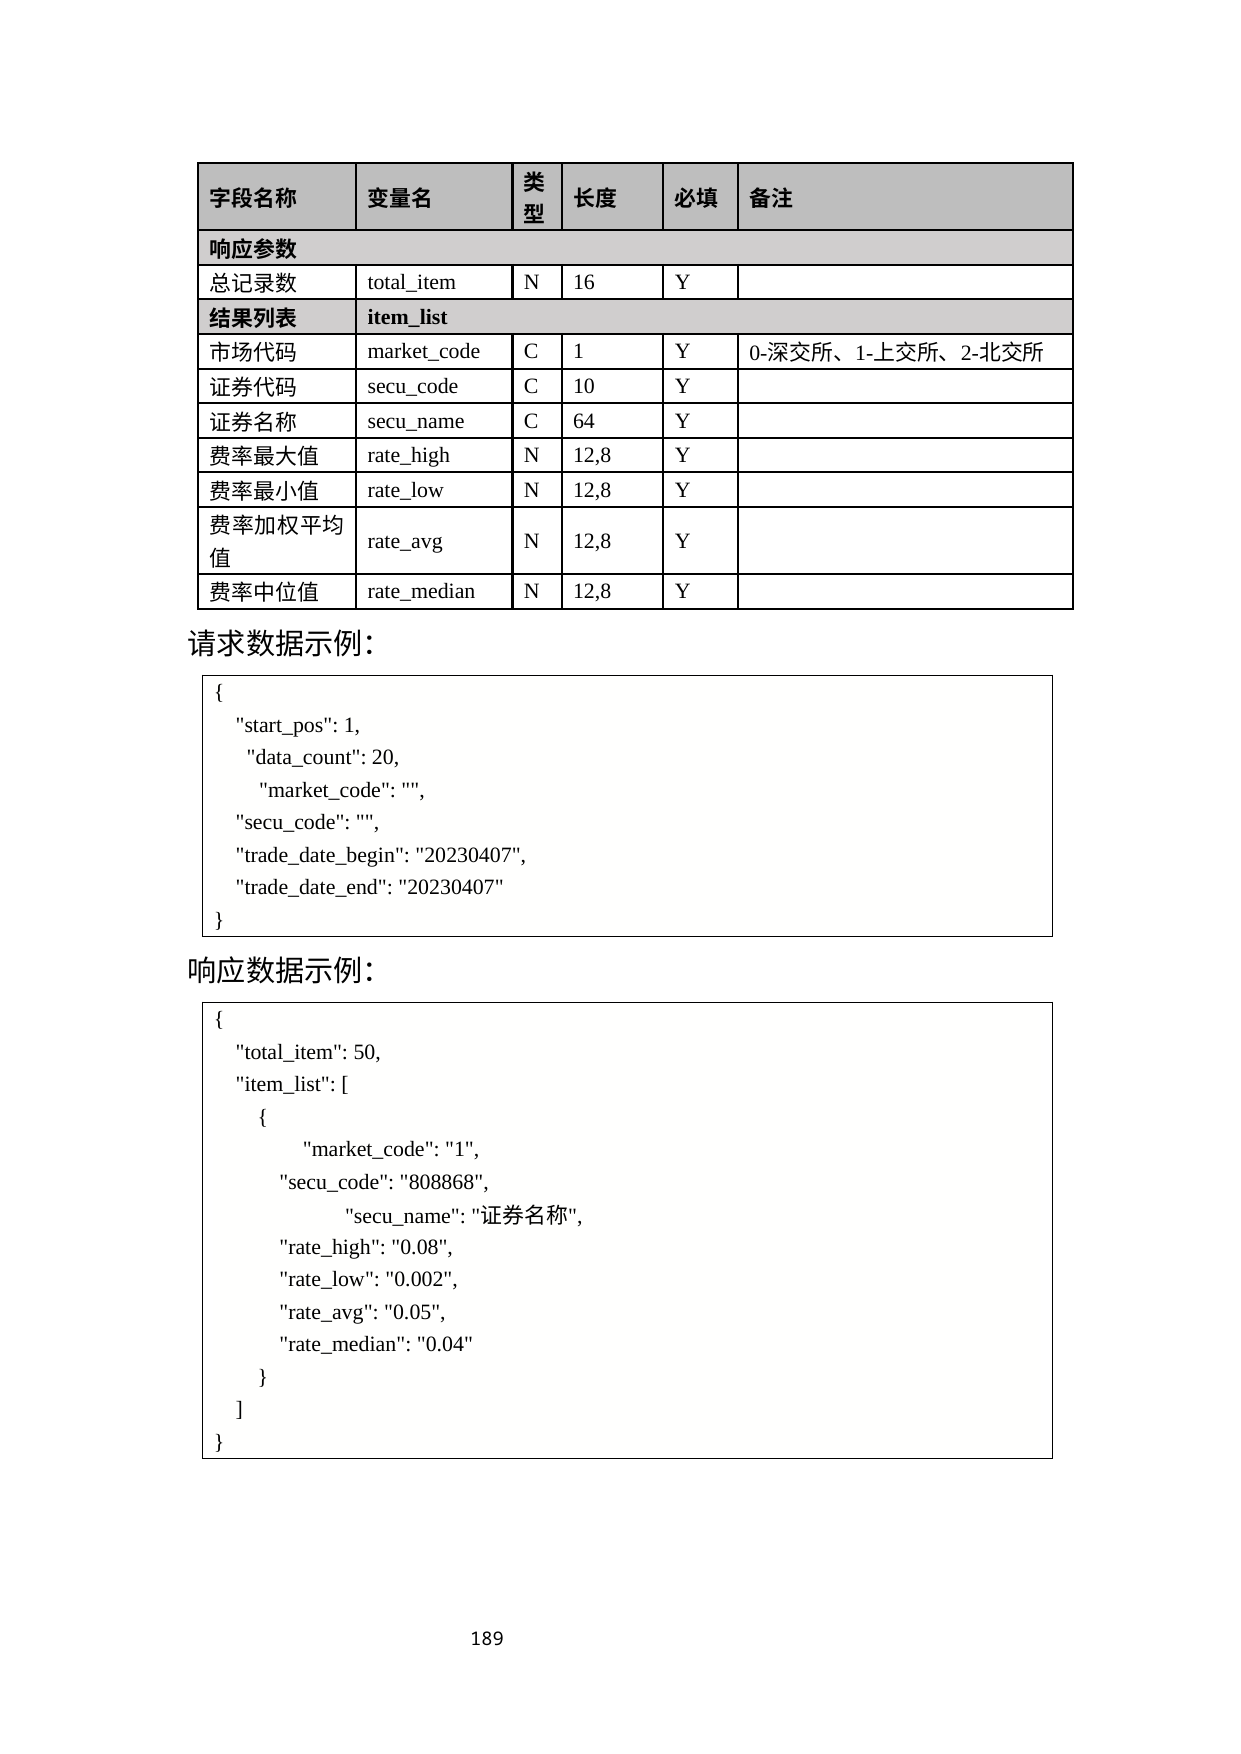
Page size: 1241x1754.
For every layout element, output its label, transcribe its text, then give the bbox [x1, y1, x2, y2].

text 响应数据示例： [187, 937, 1053, 1002]
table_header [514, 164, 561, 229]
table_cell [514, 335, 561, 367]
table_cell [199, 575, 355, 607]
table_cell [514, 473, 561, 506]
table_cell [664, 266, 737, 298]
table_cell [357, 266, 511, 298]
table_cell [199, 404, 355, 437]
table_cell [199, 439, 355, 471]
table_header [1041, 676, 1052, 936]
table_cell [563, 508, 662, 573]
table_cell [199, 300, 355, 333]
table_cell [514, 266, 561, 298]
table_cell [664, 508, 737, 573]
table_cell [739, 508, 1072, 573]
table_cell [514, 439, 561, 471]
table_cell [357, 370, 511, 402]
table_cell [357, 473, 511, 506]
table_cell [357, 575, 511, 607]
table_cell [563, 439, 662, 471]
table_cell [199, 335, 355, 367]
text 请求数据示例： [187, 609, 1053, 674]
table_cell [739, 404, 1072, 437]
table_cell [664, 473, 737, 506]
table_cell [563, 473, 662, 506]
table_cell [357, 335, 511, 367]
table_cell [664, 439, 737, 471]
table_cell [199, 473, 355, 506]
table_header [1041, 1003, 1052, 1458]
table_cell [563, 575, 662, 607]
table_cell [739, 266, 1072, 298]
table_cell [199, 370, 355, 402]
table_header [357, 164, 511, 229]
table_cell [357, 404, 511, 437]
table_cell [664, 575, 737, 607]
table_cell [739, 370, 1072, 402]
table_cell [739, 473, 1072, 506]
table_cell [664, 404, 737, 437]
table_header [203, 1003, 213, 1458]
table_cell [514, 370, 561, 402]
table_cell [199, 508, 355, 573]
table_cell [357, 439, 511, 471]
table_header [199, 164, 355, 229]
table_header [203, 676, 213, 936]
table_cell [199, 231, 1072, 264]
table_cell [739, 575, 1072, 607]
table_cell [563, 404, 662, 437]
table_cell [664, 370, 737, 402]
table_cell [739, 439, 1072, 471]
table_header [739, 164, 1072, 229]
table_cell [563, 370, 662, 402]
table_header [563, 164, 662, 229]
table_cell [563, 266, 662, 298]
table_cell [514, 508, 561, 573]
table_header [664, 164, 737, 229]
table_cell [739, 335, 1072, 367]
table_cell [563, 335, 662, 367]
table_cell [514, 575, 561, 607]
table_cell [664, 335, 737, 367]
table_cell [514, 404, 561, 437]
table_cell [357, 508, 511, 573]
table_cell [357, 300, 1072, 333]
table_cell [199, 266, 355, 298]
